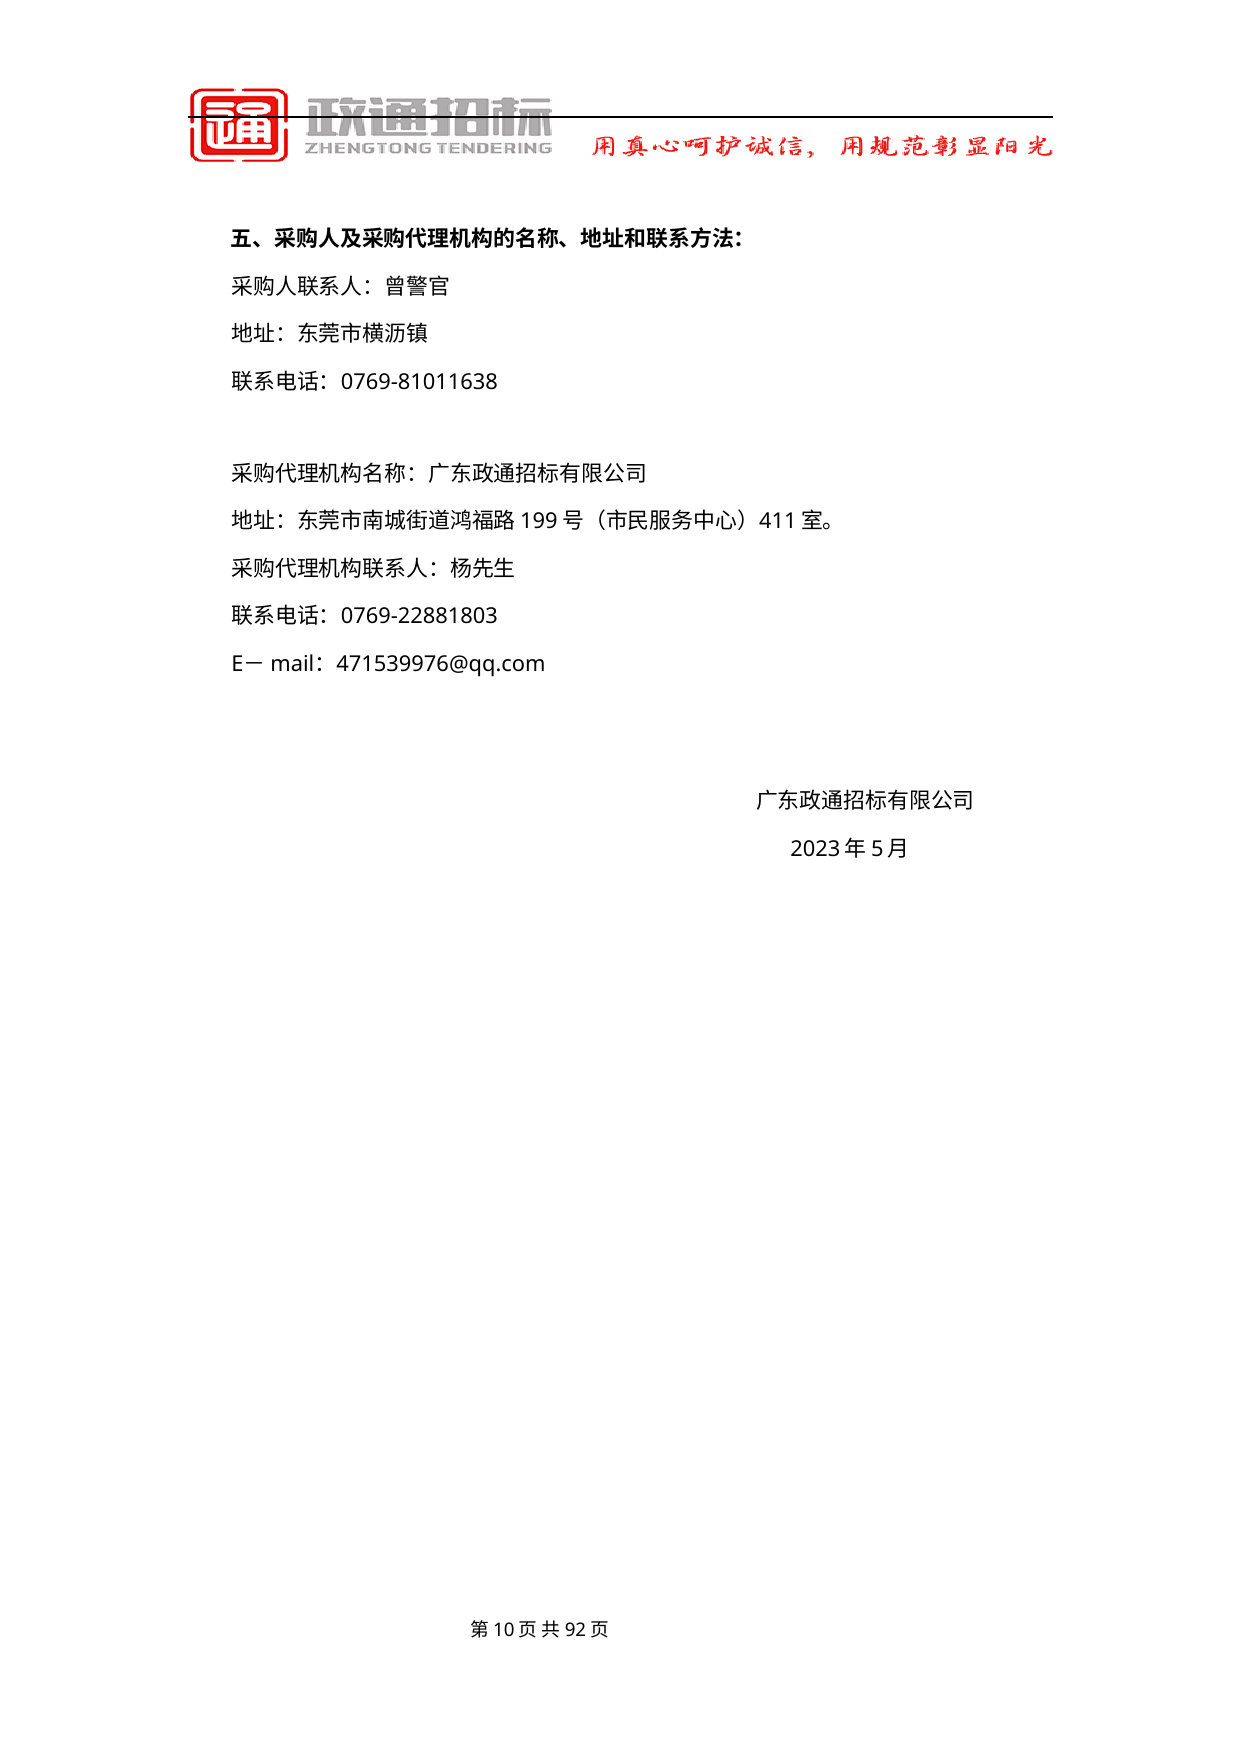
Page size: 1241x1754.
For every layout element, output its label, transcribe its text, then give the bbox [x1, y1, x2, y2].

text E－ mail：471539976@qq.com [187, 646, 1053, 678]
text 采购代理机构名称：广东政通招标有限公司 [187, 456, 1053, 488]
text 地址：东莞市横沥镇 [187, 316, 1053, 348]
text 广东政通招标有限公司 [187, 783, 974, 815]
text 联系电话：0769-22881803 [187, 598, 1053, 630]
text 采购人联系人：曾警官 [187, 269, 1053, 300]
text 地址：东莞市南城街道鸿福路199号（市民服务中心）411室。 [187, 503, 1053, 535]
picture [188, 88, 1053, 116]
text 联系电话：0769-81011638 [187, 364, 1053, 395]
text 2023年5月 [790, 831, 1053, 862]
picture [188, 118, 1053, 162]
text 采购代理机构联系人：杨先生 [187, 551, 1053, 583]
text 五、采购人及采购代理机构的名称、地址和联系方法： [187, 221, 1053, 253]
